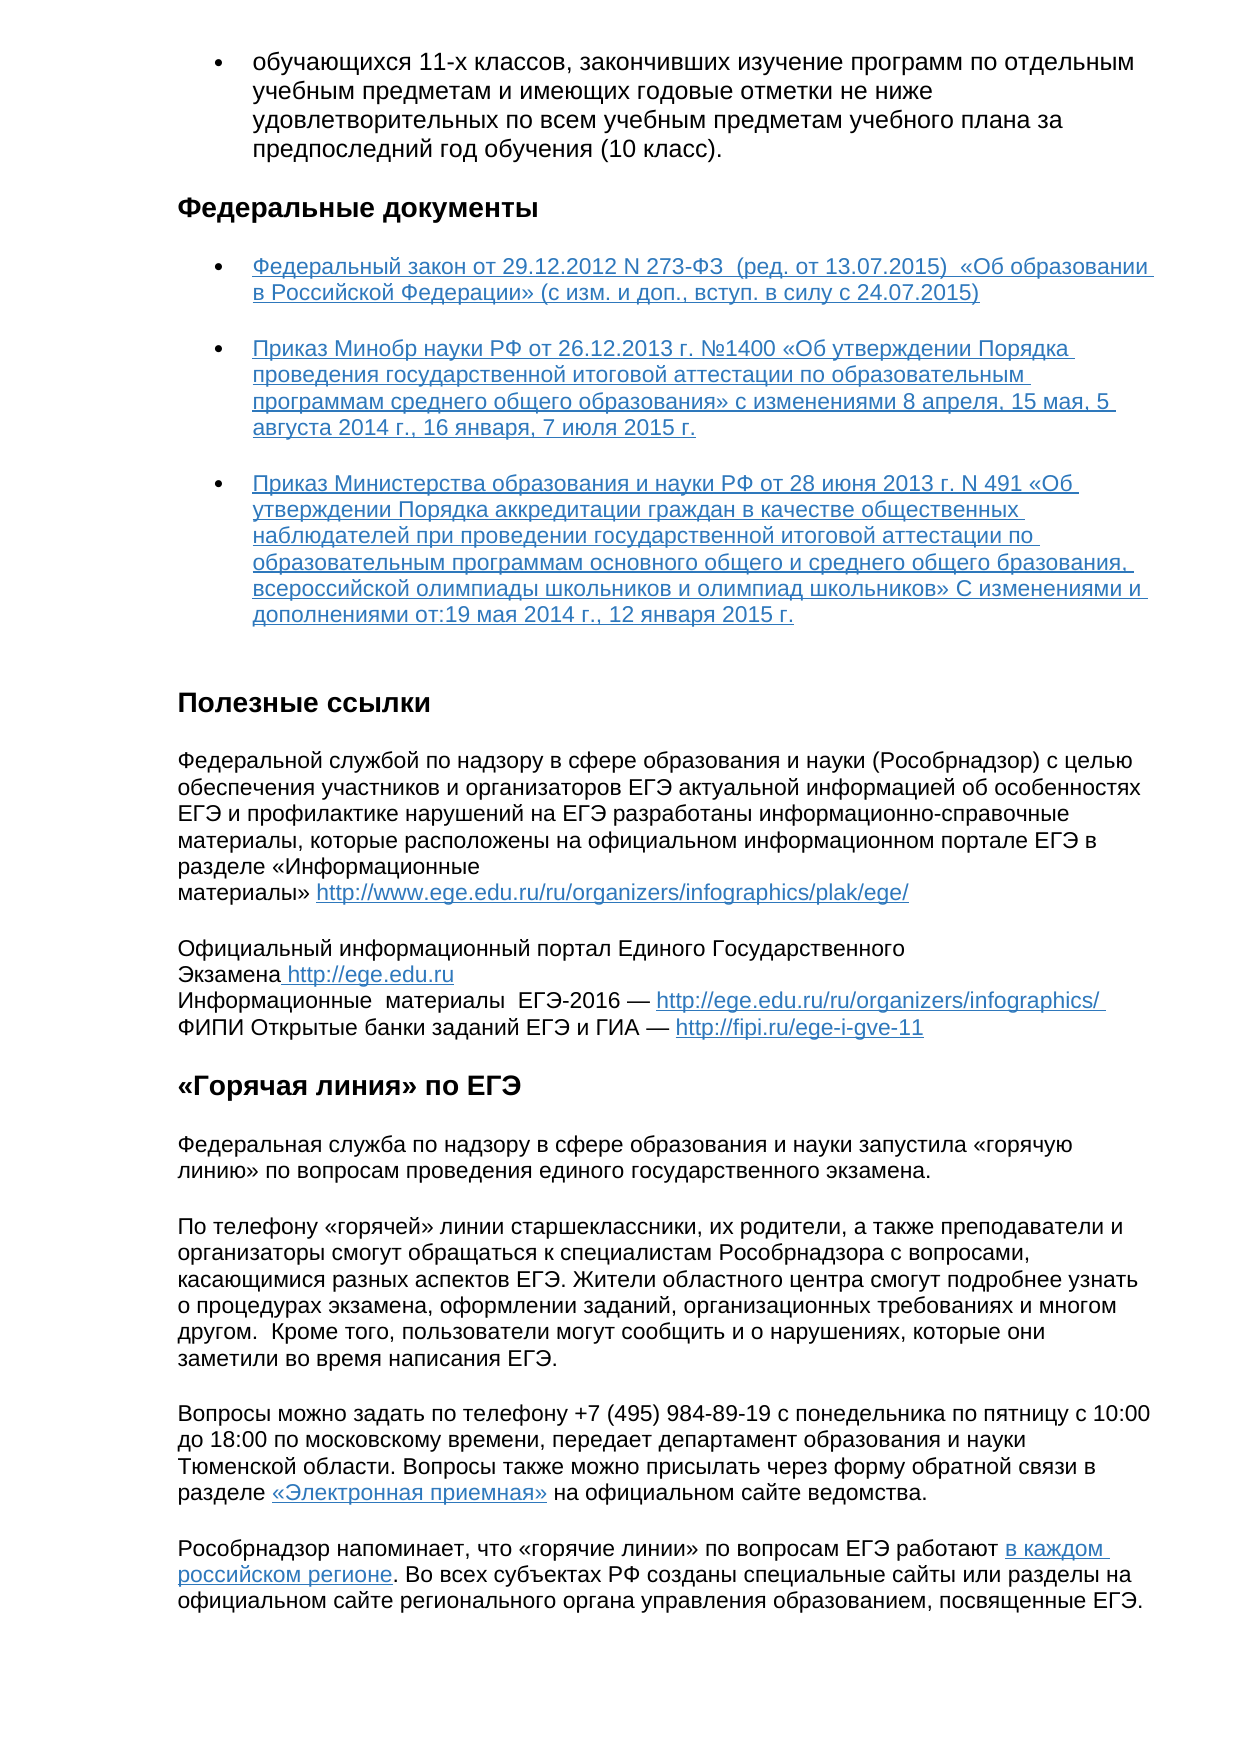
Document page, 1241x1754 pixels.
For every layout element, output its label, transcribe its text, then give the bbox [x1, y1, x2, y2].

text Рособрнадзор напоминает, что «горячие линии» по вопросам ЕГЭ работают в каждом российском регионе. Во всех субъектах РФ созданы специальные сайты или разделы на официальном сайте регионального органа управления образованием, посвященные ЕГЭ. [177, 1535, 1152, 1614]
text Федеральные документы [177, 191, 1152, 224]
table_cell Приказ Минобр науки РФ от 26.12.2013 г. №1400 «Об утверждении Порядка проведения государственной итоговой аттестации по образовательным программам среднего общего образования» c изменениями 8 апреля, 15 мая, 5 августа 2014 г., 16 января, 7 июля 2015 г. [177, 335, 1154, 469]
text «Горячая линия» по ЕГЭ [177, 1069, 1152, 1102]
table_cell Приказ Министерства образования и науки РФ от 28 июня 2013 г. N 491 «Об утверждении Порядка аккредитации граждан в качестве общественных наблюдателей при проведении государственной итоговой аттестации по образовательным программам основного общего и среднего общего бразования, всероссийской олимпиады школьников и олимпиад школьников» С изменениями и дополнениями от:19 мая 2014 г., 12 января 2015 г. [177, 470, 1154, 657]
text Полезные ссылки [177, 686, 1152, 718]
text Вопросы можно задать по телефону +7 (495) 984-89-19 с понедельника по пятницу с 10:00 до 18:00 по московскому времени, передает департамент образования и науки Тюменской области. Вопросы также можно присылать через форму обратной связи в разделе «Электронная приемная» на официальном сайте ведомства. [177, 1400, 1152, 1506]
text Официальный информационный портал Единого Государственного Экзамена http://ege.edu.ru Информационные материалы ЕГЭ-2016 — http://ege.edu.ru/ru/organizers/infographics/ ФИПИ Открытые банки заданий ЕГЭ и ГИА — http://fipi.ru/ege-i-gve-11 [177, 935, 1152, 1040]
text По телефону «горячей» линии старшеклассники, их родители, а также преподаватели и организаторы смогут обращаться к специалистам Рособрнадзора с вопросами, касающимися разных аспектов ЕГЭ. Жители областного центра смогут подробнее узнать о процедурах экзамена, оформлении заданий, организационных требованиях и многом другом. Кроме того, пользователи могут сообщить и о нарушениях, которые они заметили во время написания ЕГЭ. [177, 1213, 1152, 1371]
text Федеральная служба по надзору в сфере образования и науки запустила «горячую линию» по вопросам проведения единого государственного экзамена. [177, 1131, 1152, 1184]
text Федеральной службой по надзору в сфере образования и науки (Рособрнадзор) с целью обеспечения участников и организаторов ЕГЭ актуальной информацией об особенностях ЕГЭ и профилактике нарушений на ЕГЭ разработаны информационно-справочные материалы, которые расположены на официальном информационном портале ЕГЭ в разделе «Информационные материалы» http://www.ege.edu.ru/ru/organizers/infographics/plak/ege/ [177, 747, 1152, 906]
list обучающихся 11-х классов, закончивших изучение программ по отдельным учебным предметам и имеющих годовые отметки не ниже удовлетворительных по всем учебным предметам учебного плана за предпоследний год обучения (10 класс). [215, 47, 1152, 162]
table_header Федеральный закон от 29.12.2012 N 273-ФЗ (ред. от 13.07.2015) «Об образовании в Российской Федерации» (с изм. и доп., вступ. в силу с 24.07.2015) [177, 253, 1154, 335]
